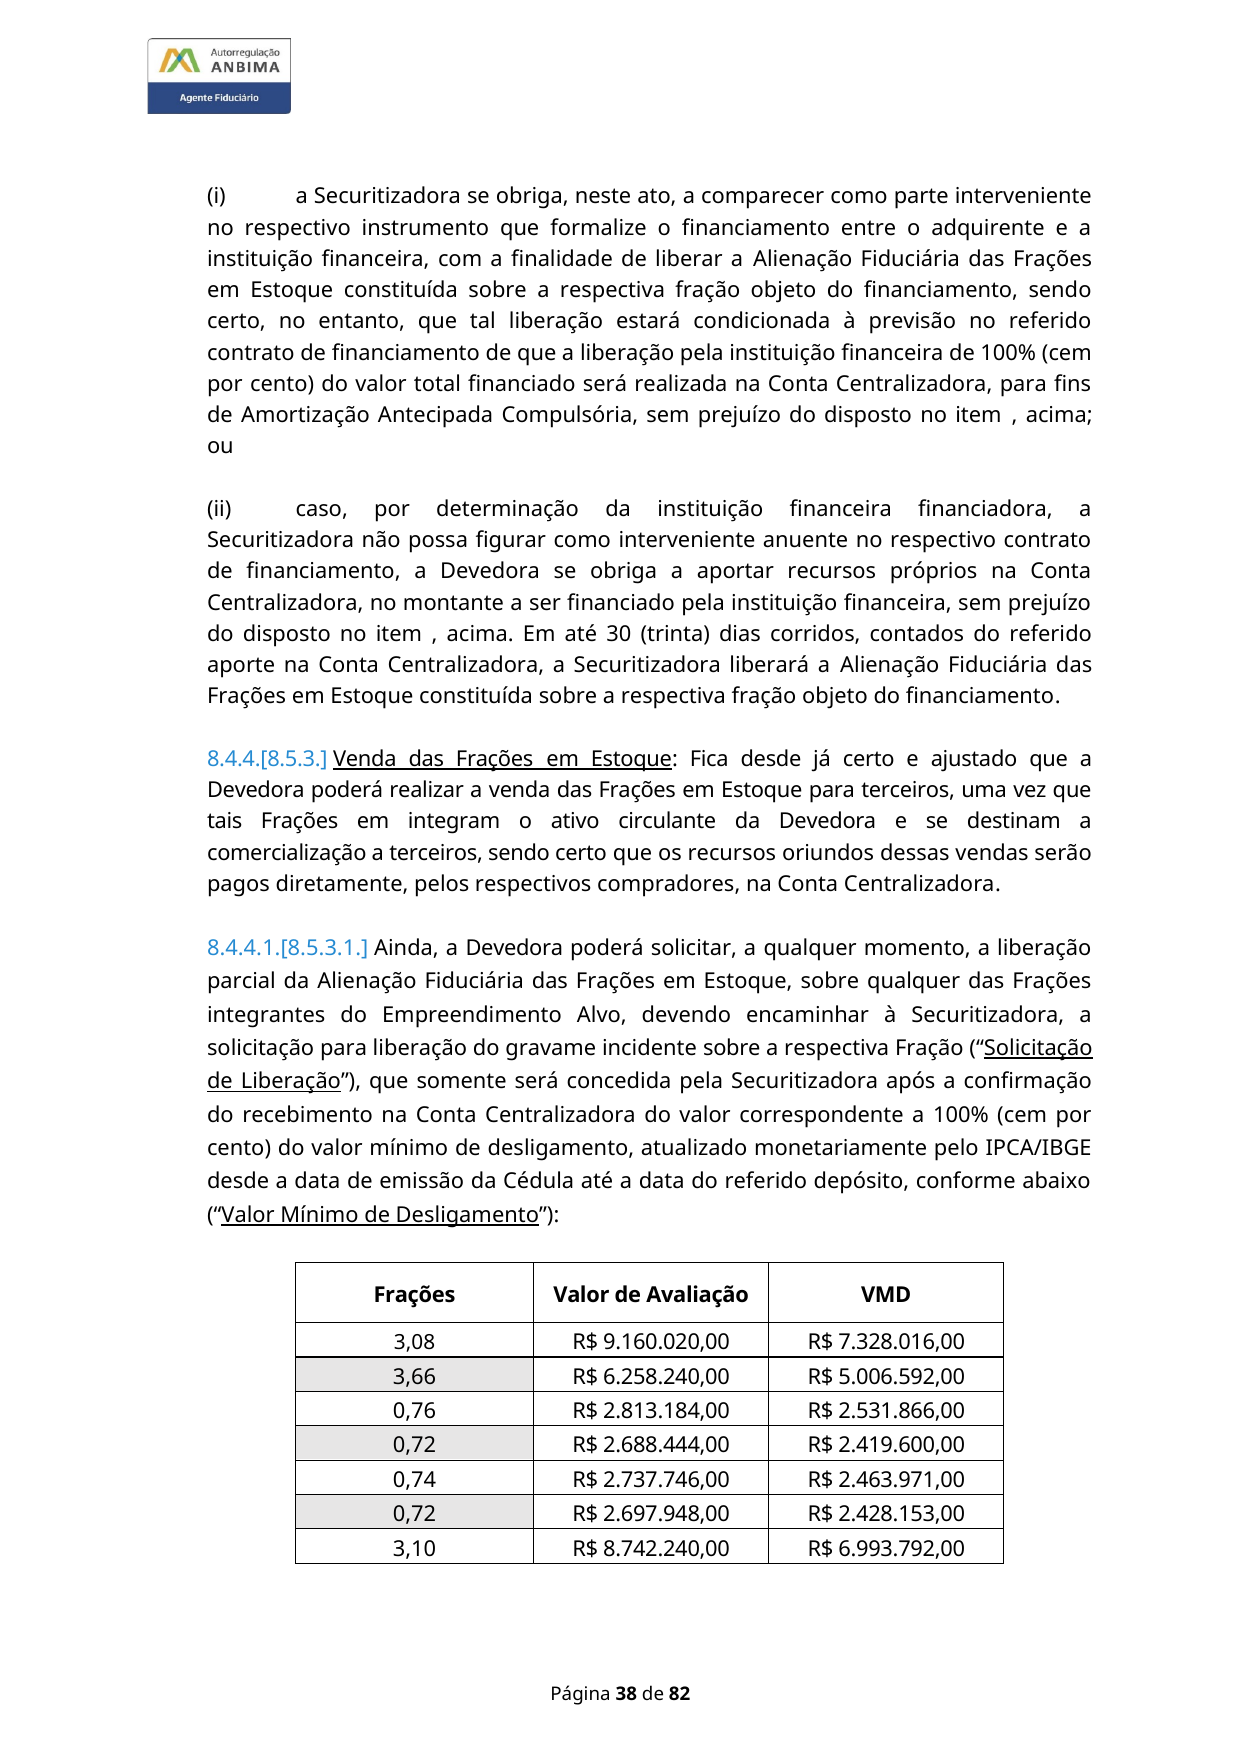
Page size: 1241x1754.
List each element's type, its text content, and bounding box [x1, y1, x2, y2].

table_cell R$ 2.688.444,00 [534, 1426, 768, 1459]
picture [147, 38, 291, 114]
table_cell R$ 2.531.866,00 [769, 1392, 1003, 1425]
table_cell R$ 2.813.184,00 [534, 1392, 768, 1425]
table_header VMD [769, 1263, 1003, 1322]
table_cell 3,08 [296, 1323, 533, 1356]
table_cell 0,72 [296, 1426, 533, 1459]
table_cell 0,74 [296, 1461, 533, 1494]
table_header Frações [296, 1263, 533, 1322]
table_cell R$ 8.742.240,00 [534, 1529, 768, 1563]
table_cell R$ 2.463.971,00 [769, 1461, 1003, 1494]
table_cell R$ 7.328.016,00 [769, 1323, 1003, 1356]
table_cell 0,76 [296, 1392, 533, 1425]
list Ainda, a Devedora poderá solicitar, a qualquer momento, a liberação parcial da Alienação Fiduciária das Frações em Estoque, sobre qualquer das Frações integrantes do Empreendimento Alvo, devendo encaminhar à Securitizadora, a solicitação para liberação do gravame incidente sobre a respectiva Fração (“Solicitação de Liberação”), que somente será concedida pela Securitizadora após a confirmação do recebimento na Conta Centralizadora do valor correspondente a 100% (cem por cento) do valor mínimo de desligamento, atualizado monetariamente pelo IPCA/IBGE desde a data de emissão da Cédula até a data do referido depósito, conforme abaixo (“Valor Mínimo de Desligamento”): [207, 929, 1092, 1229]
table_cell R$ 6.993.792,00 [769, 1529, 1003, 1563]
table_cell R$ 6.258.240,00 [534, 1358, 768, 1391]
table_header Valor de Avaliação [534, 1263, 768, 1322]
list Venda das Frações em Estoque: Fica desde já certo e ajustado que a Devedora poderá realizar a venda das Frações em Estoque para terceiros, uma vez que tais Frações em integram o ativo circulante da Devedora e se destinam a comercialização a terceiros, sendo certo que os recursos oriundos dessas vendas serão pagos diretamente, pelos respectivos compradores, na Conta Centralizadora. [207, 741, 1092, 898]
table_cell R$ 2.428.153,00 [769, 1495, 1003, 1528]
table_cell R$ 2.737.746,00 [534, 1461, 768, 1494]
table_cell R$ 2.697.948,00 [534, 1495, 768, 1528]
table_cell R$ 9.160.020,00 [534, 1323, 768, 1356]
list caso, por determinação da instituição financeira financiadora, a Securitizadora não possa figurar como interveniente anuente no respectivo contrato de financiamento, a Devedora se obriga a aportar recursos próprios na Conta Centralizadora, no montante a ser financiado pela instituição financeira, sem prejuízo do disposto no item 8.1, acima. Em até 30 (trinta) dias corridos, contados do referido aporte na Conta Centralizadora, a Securitizadora liberará a Alienação Fiduciária das Frações em Estoque constituída sobre a respectiva fração objeto do financiamento. [207, 491, 1092, 710]
table_cell 3,10 [296, 1529, 533, 1563]
table_cell 0,72 [296, 1495, 533, 1528]
table_cell R$ 2.419.600,00 [769, 1426, 1003, 1459]
table_cell 3,66 [296, 1358, 533, 1391]
table_cell R$ 5.006.592,00 [769, 1358, 1003, 1391]
list a Securitizadora se obriga, neste ato, a comparecer como parte interveniente no respectivo instrumento que formalize o financiamento entre o adquirente e a instituição financeira, com a finalidade de liberar a Alienação Fiduciária das Frações em Estoque constituída sobre a respectiva fração objeto do financiamento, sendo certo, no entanto, que tal liberação estará condicionada à previsão no referido contrato de financiamento de que a liberação pela instituição financeira de 100% (cem por cento) do valor total financiado será realizada na Conta Centralizadora, para fins de Amortização Antecipada Compulsória, sem prejuízo do disposto no item 8.1, acima; ou [207, 179, 1092, 460]
